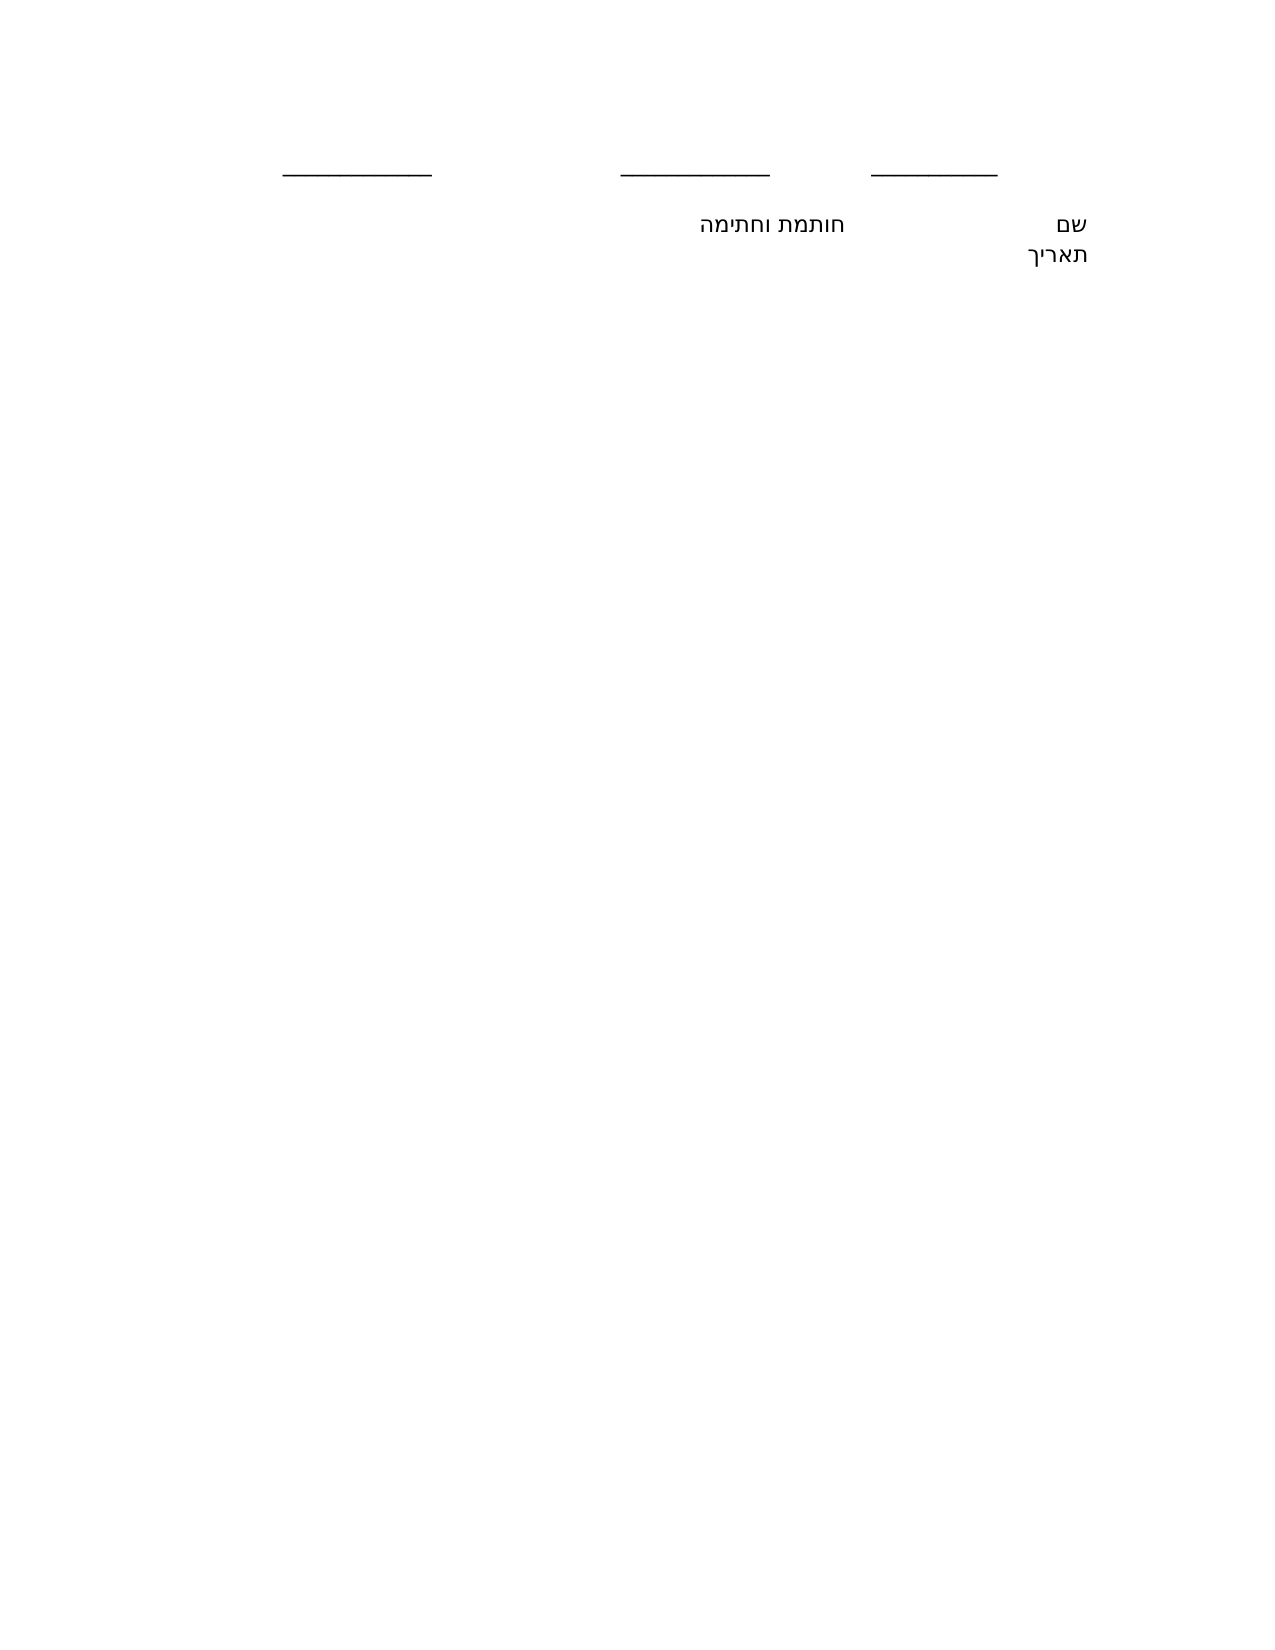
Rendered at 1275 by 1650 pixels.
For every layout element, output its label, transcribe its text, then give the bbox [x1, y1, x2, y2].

text ___________ _____________ _____________ [187, 150, 1094, 177]
text שם חותמת וחתימה תאריך [181, 211, 1088, 268]
